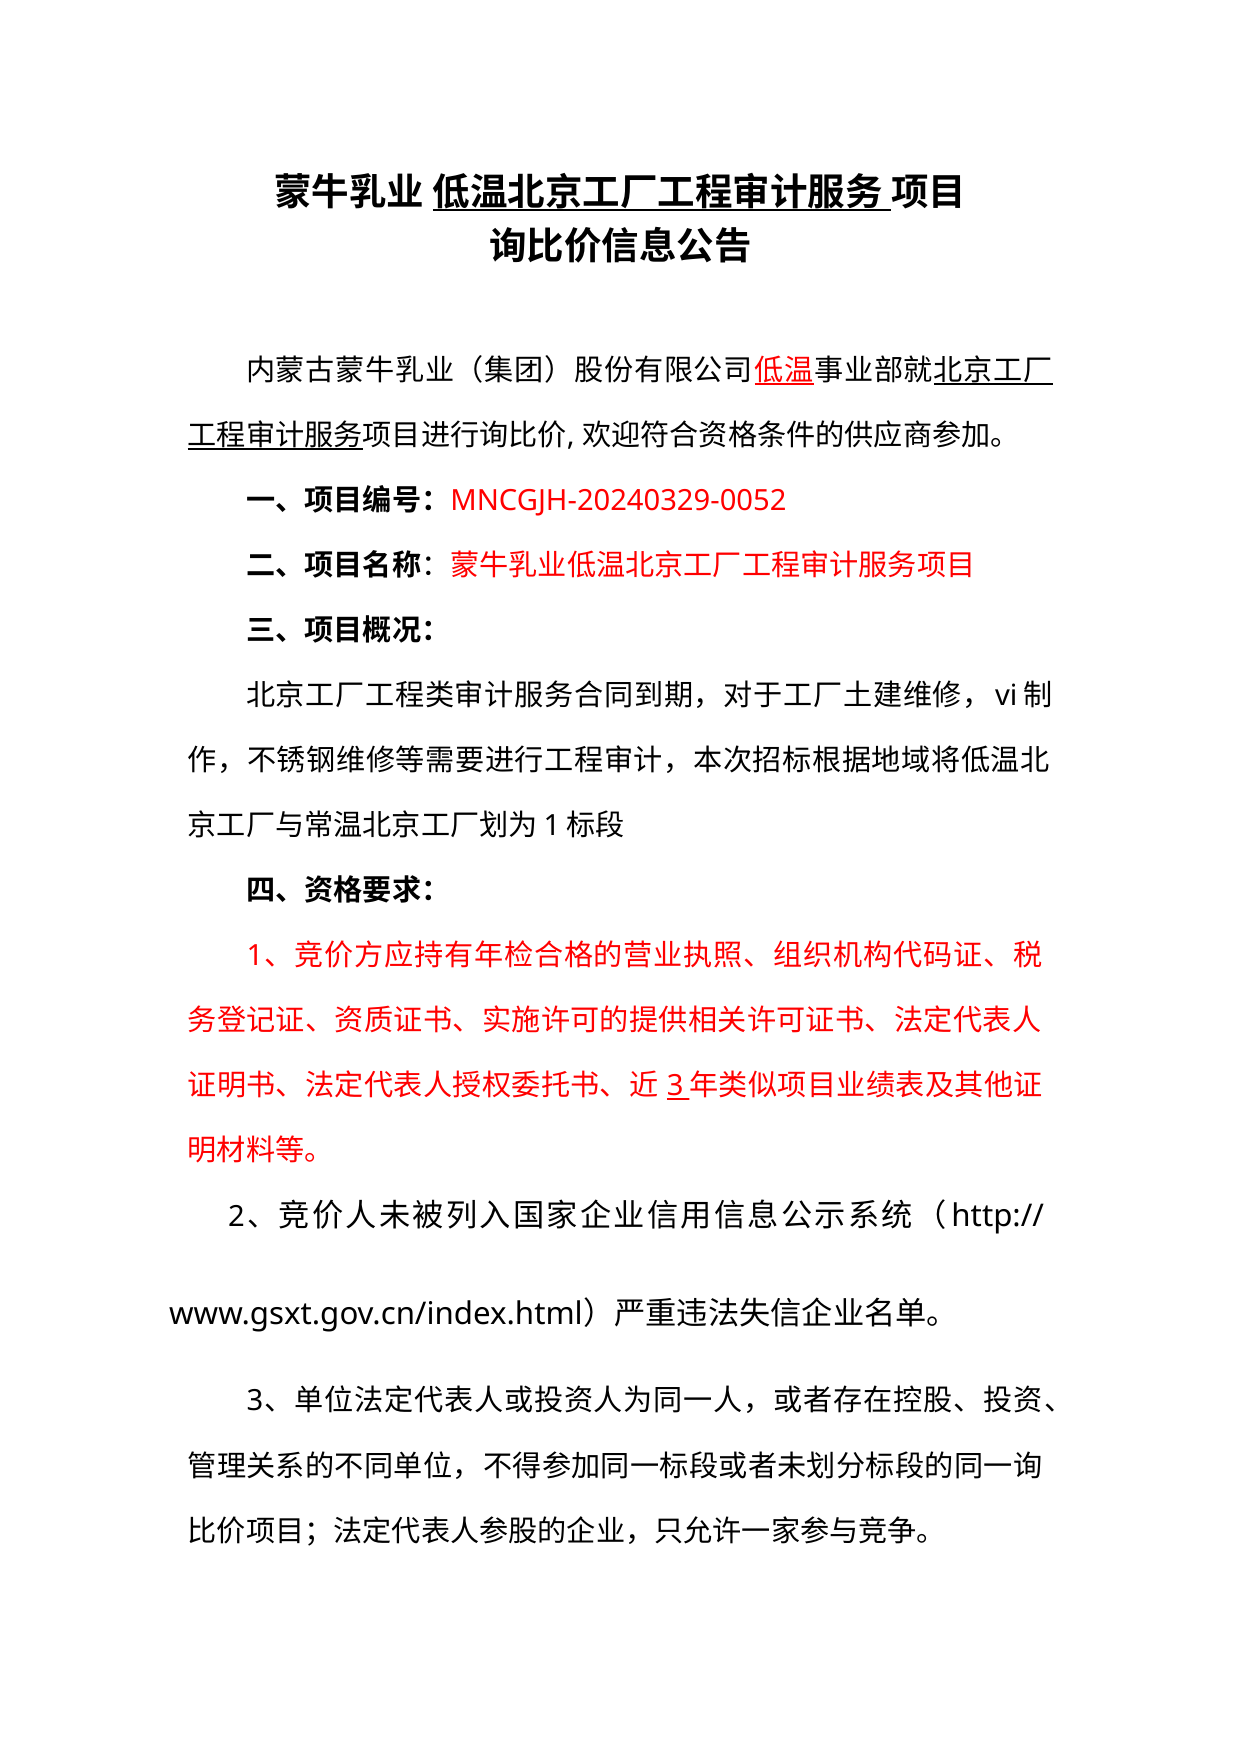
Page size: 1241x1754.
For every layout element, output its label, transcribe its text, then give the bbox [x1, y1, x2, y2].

text 北京工厂工程类审计服务合同到期，对于工厂土建维修，vi制作，不锈钢维修等需要进行工程审计，本次招标根据地域将低温北京工厂与常温北京工厂划为1标段 [187, 661, 1053, 856]
text 1、竞价方应持有年检合格的营业执照、组织机构代码证、税务登记证、资质证书、实施许可的提供相关许可证书、法定代表人证明书、法定代表人授权委托书、近3年类似项目业绩表及其他证明材料等。 [187, 921, 1044, 1181]
text 3、单位法定代表人或投资人为同一人，或者存在控股、投资、管理关系的不同单位，不得参加同一标段或者未划分标段的同一询比价项目；法定代表人参股的企业，只允许一家参与竞争。 [187, 1366, 1044, 1561]
text 内蒙古蒙牛乳业（集团）股份有限公司低温事业部就北京工厂工程审计服务项目进行询比价, 欢迎符合资格条件的供应商参加。 [187, 336, 1053, 466]
text 2、竞价人未被列入国家企业信用信息公示系统（http://www.gsxt.gov.cn/index.html）严重违法失信企业名单。 [169, 1181, 1044, 1343]
text 四、资格要求： [187, 856, 1053, 921]
text 三、项目概况： [187, 596, 1053, 661]
text 一、项目编号：MNCGJH-20240329-0052 [187, 466, 1053, 531]
text 蒙牛乳业 低温北京工厂工程审计服务 项目 [187, 162, 1053, 216]
text 二、项目名称：蒙牛乳业低温北京工厂工程审计服务项目 [187, 531, 1053, 596]
text 询比价信息公告 [187, 216, 1053, 271]
